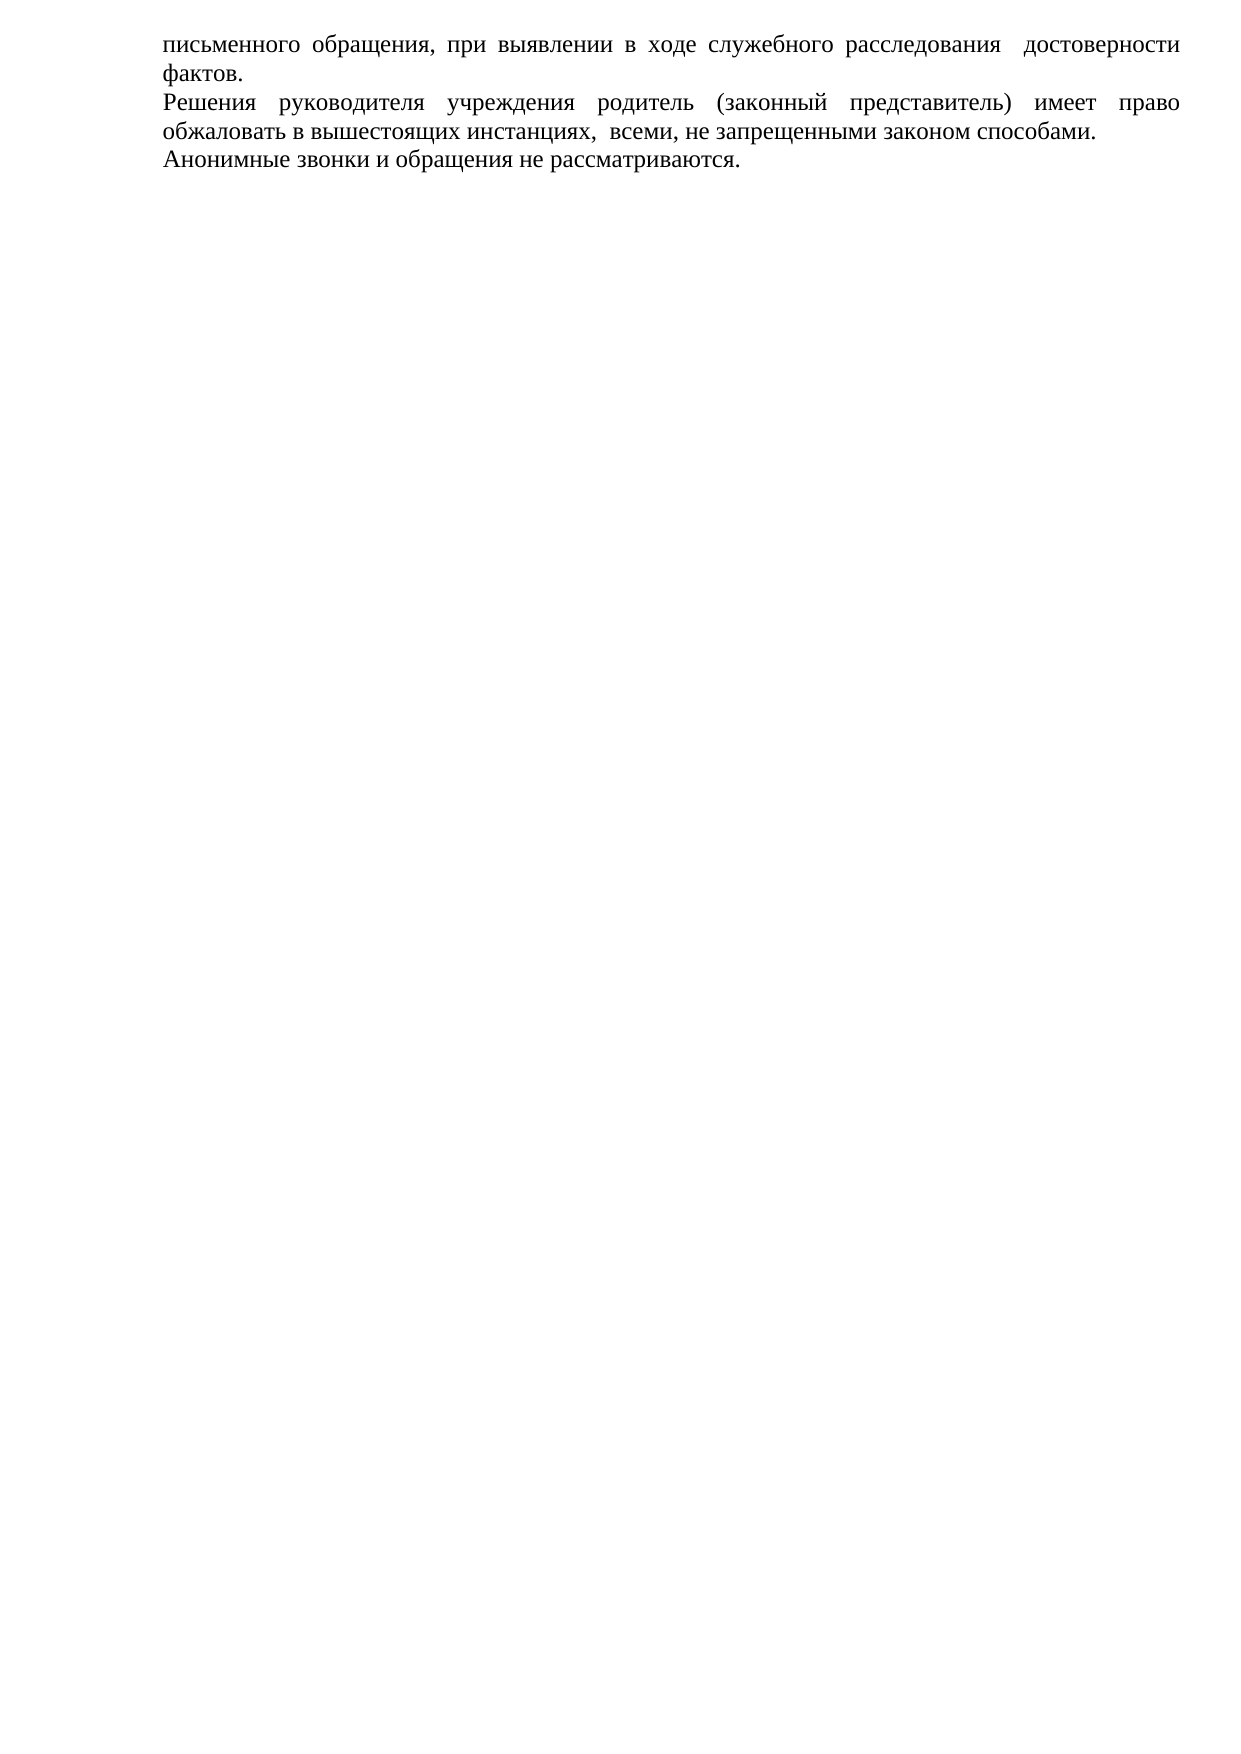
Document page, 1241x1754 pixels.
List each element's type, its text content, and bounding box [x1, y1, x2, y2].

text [162, 29, 1181, 87]
text Решения руководителя учреждения родитель (законный представитель) имеет право обжаловать в вышестоящих инстанциях, всеми, не запрещенными законом способами. [162, 87, 1181, 144]
text Анонимные звонки и обращения не рассматриваются. [162, 144, 1181, 173]
